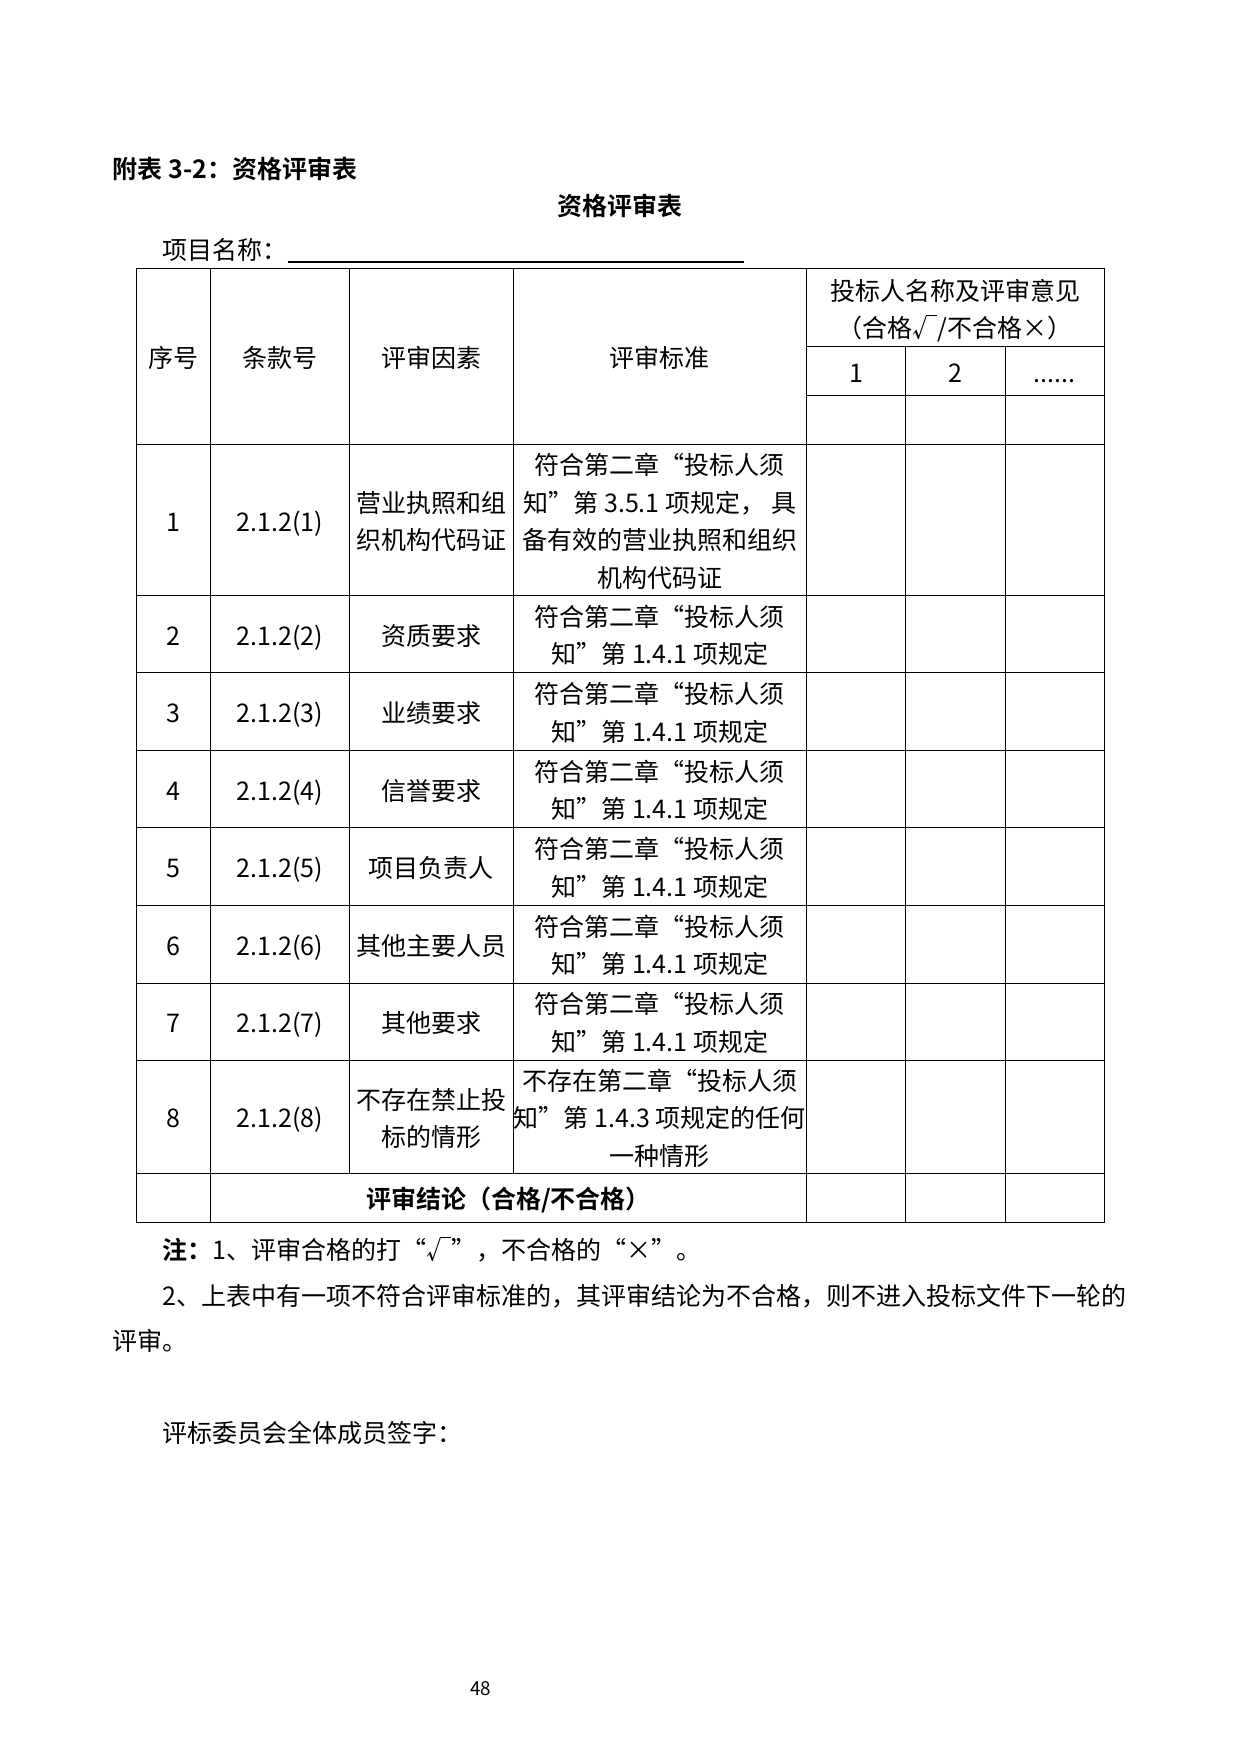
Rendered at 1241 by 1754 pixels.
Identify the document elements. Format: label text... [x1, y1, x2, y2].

table_cell [1006, 828, 1104, 905]
table_cell [906, 828, 1005, 905]
table_cell 符合第二章“投标人须知”第 1.4.1 项规定 [514, 673, 806, 750]
table_cell 符合第二章“投标人须知”第 1.4.1 项规定 [514, 596, 806, 672]
table_cell [906, 751, 1005, 827]
table_cell 其他要求 [350, 984, 513, 1060]
table_cell [137, 1174, 210, 1222]
subtitle 附表 3-2：资格评审表 [112, 150, 1128, 186]
table_cell [807, 1061, 905, 1173]
table_cell 符合第二章“投标人须知”第 1.4.1 项规定 [514, 828, 806, 905]
table_cell 评审结论（合格/不合格） [211, 1174, 806, 1222]
table_cell [807, 984, 905, 1060]
table_cell 2.1.2(1) [211, 445, 349, 595]
table_cell 信誉要求 [350, 751, 513, 827]
table_cell [906, 596, 1005, 672]
table_cell [906, 445, 1005, 595]
table_header 条款号 [211, 269, 349, 444]
table_cell [1006, 673, 1104, 750]
table_cell 其他主要人员 [350, 906, 513, 982]
table_cell 符合第二章“投标人须知”第 1.4.1 项规定 [514, 984, 806, 1060]
table_cell 8 [137, 1061, 210, 1173]
table_cell [807, 1174, 905, 1222]
table_cell 1 [807, 347, 905, 395]
table_cell 2 [906, 347, 1005, 395]
table_cell 4 [137, 751, 210, 827]
table_cell [906, 984, 1005, 1060]
text 项目名称： [112, 222, 1128, 268]
table_cell 5 [137, 828, 210, 905]
text 评标委员会全体成员签字： [112, 1406, 1128, 1452]
table_cell [807, 828, 905, 905]
table_cell [807, 906, 905, 982]
table_cell 符合第二章“投标人须知”第 1.4.1 项规定 [514, 751, 806, 827]
table_cell 业绩要求 [350, 673, 513, 750]
table_cell 2 [137, 596, 210, 672]
table_cell [906, 906, 1005, 982]
table_cell [807, 396, 905, 444]
table_cell 不存在禁止投标的情形 [350, 1061, 513, 1173]
table_cell 营业执照和组织机构代码证 [350, 445, 513, 595]
table_cell [807, 751, 905, 827]
table_cell 3 [137, 673, 210, 750]
table_cell 2.1.2(7) [211, 984, 349, 1060]
table_cell 2.1.2(5) [211, 828, 349, 905]
table_cell 2.1.2(3) [211, 673, 349, 750]
table_cell [807, 596, 905, 672]
table_cell 不存在第二章“投标人须知”第 1.4.3 项规定的任何一种情形 [514, 1061, 806, 1173]
table_cell [1006, 984, 1104, 1060]
table_cell 项目负责人 [350, 828, 513, 905]
table_header 序号 [137, 269, 210, 444]
subtitle 资格评审表 [112, 186, 1128, 222]
text 2、上表中有一项不符合评审标准的，其评审结论为不合格，则不进入投标文件下一轮的评审。 [112, 1268, 1128, 1360]
table_cell 6 [137, 906, 210, 982]
table_cell 符合第二章“投标人须知”第 3.5.1 项规定， 具备有效的营业执照和组织机构代码证 [514, 445, 806, 595]
table_cell [1006, 1061, 1104, 1173]
table_cell [906, 1061, 1005, 1173]
table_cell 2.1.2(8) [211, 1061, 349, 1173]
table_cell [807, 673, 905, 750]
table_cell [906, 1174, 1005, 1222]
table_cell [1006, 751, 1104, 827]
text 注：1、评审合格的打“√”，不合格的“×”。 [112, 1222, 1128, 1268]
table_cell 7 [137, 984, 210, 1060]
table_cell 2.1.2(6) [211, 906, 349, 982]
table_cell 符合第二章“投标人须知”第 1.4.1 项规定 [514, 906, 806, 982]
table_cell [1006, 596, 1104, 672]
table_header 评审标准 [514, 269, 806, 444]
table_cell 2.1.2(4) [211, 751, 349, 827]
table_cell [906, 673, 1005, 750]
table_cell 资质要求 [350, 596, 513, 672]
table_cell [1006, 445, 1104, 595]
table_cell [1006, 906, 1104, 982]
table_header 投标人名称及评审意见 （合格√/不合格×） [807, 269, 1104, 346]
table_cell ...... [1006, 347, 1104, 395]
table_header 评审因素 [350, 269, 513, 444]
table_cell [906, 396, 1005, 444]
table_cell [1006, 396, 1104, 444]
table_cell 2.1.2(2) [211, 596, 349, 672]
table_cell [1006, 1174, 1104, 1222]
table_cell [807, 445, 905, 595]
table_cell 1 [137, 445, 210, 595]
